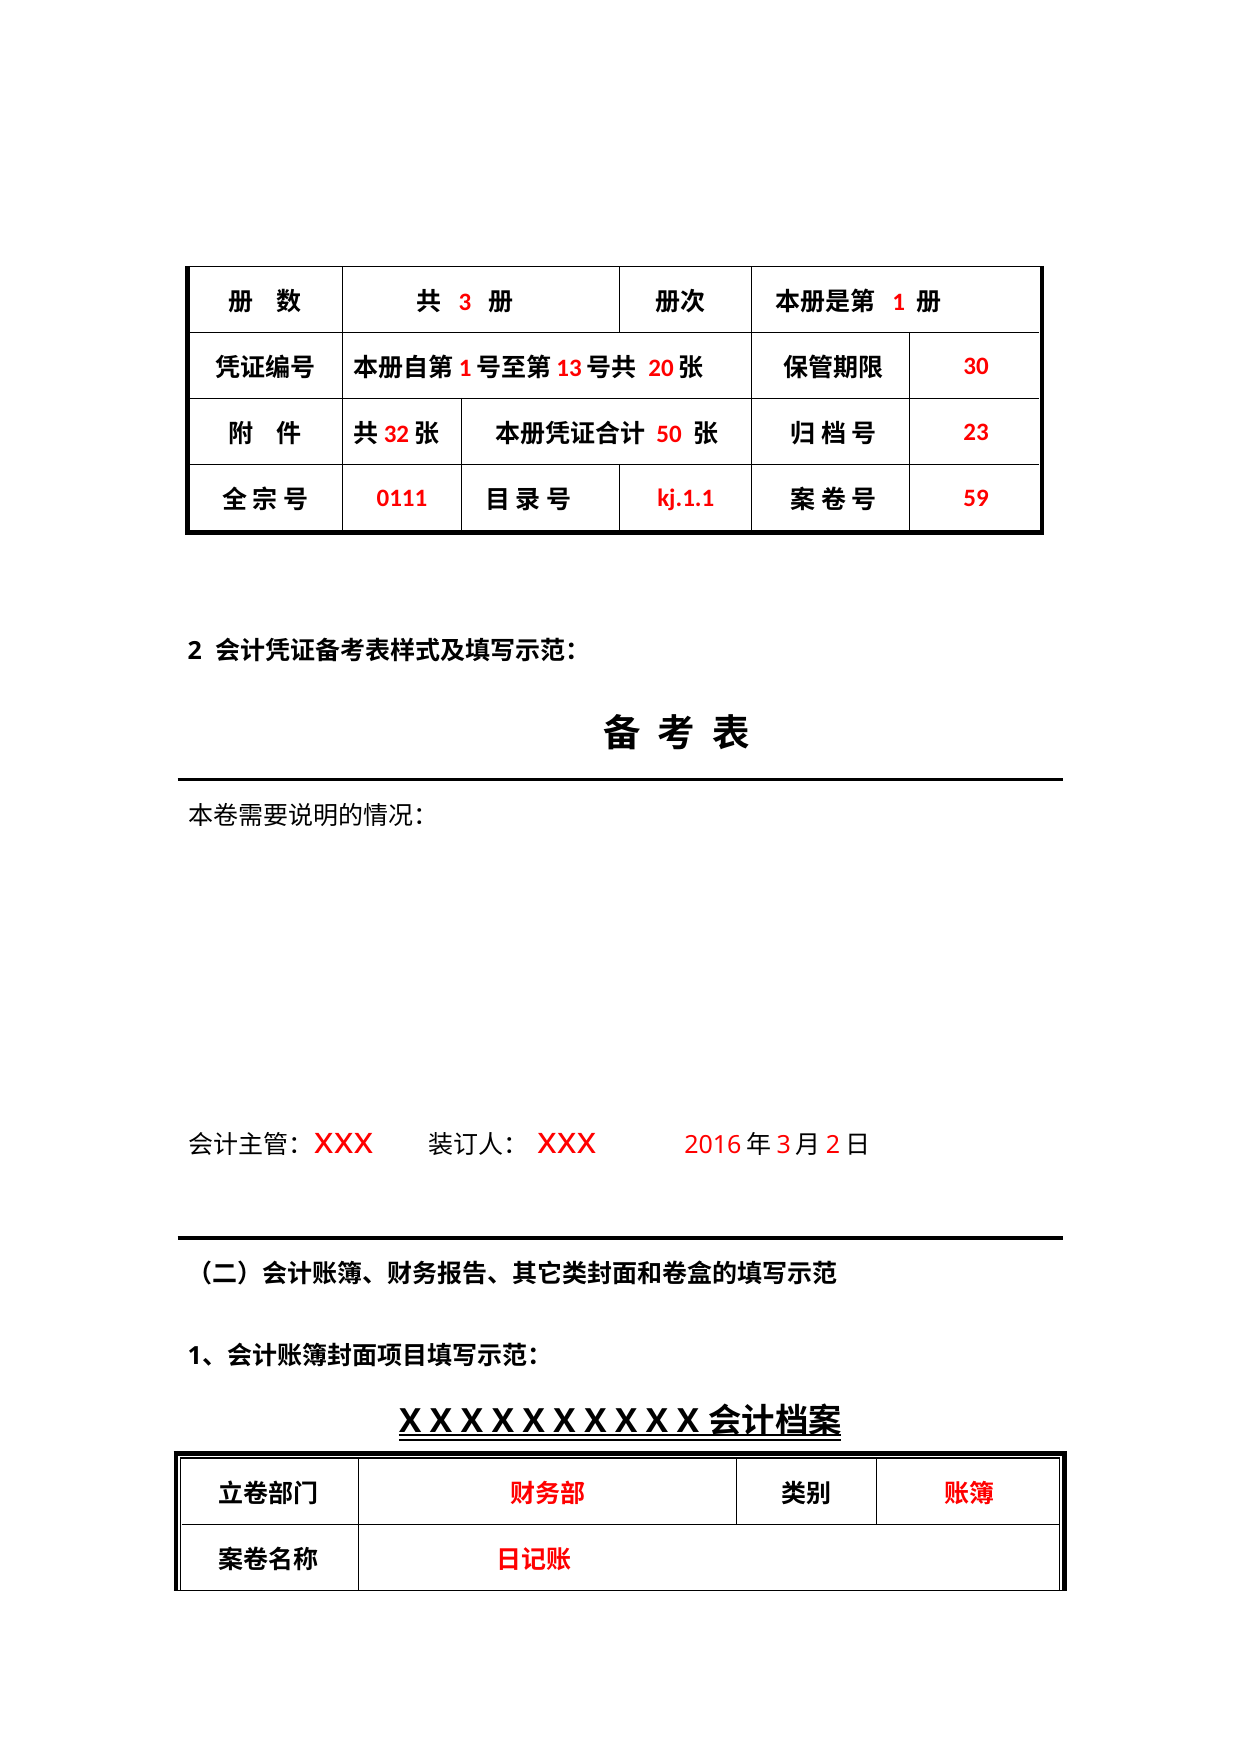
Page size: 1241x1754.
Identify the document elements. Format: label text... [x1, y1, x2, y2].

table_cell 凭证编号 [190, 333, 342, 398]
table_cell 目 录 号 [462, 465, 619, 530]
table_header 本卷需要说明的情况： 会计主管：xxx 装订人： xxx 2016年3月2日 [178, 781, 1063, 1236]
table_cell kj.1.1 [620, 465, 751, 530]
table_cell 归 档 号 [752, 399, 909, 464]
table_header 财务部 [359, 1459, 736, 1524]
table_cell 0111 [343, 465, 461, 530]
table_header 账簿 [877, 1459, 1059, 1524]
text （二）会计账簿、财务报告、其它类封面和卷盒的填写示范 [187, 1240, 1053, 1304]
table_cell 共32张 [343, 399, 461, 464]
table_header 类别 [737, 1459, 876, 1524]
table_cell 案 卷 号 [752, 465, 909, 530]
table_cell 本册凭证合计 50 张 [462, 399, 751, 464]
table_cell 册 数 [190, 267, 342, 332]
table_cell 保管期限 [752, 333, 909, 398]
text 备 考 表 [187, 697, 1053, 762]
table_cell 全 宗 号 [190, 465, 342, 530]
table_cell 日记账 [359, 1525, 1059, 1590]
table_cell 册次 [620, 267, 751, 332]
table_cell 本册自第1号至第13号共 20张 [343, 333, 751, 398]
table_cell 案卷名称 [181, 1525, 358, 1590]
text X X X X X X X X X X 会计档案 [187, 1386, 1053, 1451]
table_cell 附 件 [190, 399, 342, 464]
text 1、会计账簿封面项目填写示范： [187, 1321, 1053, 1386]
table_cell 59 [910, 464, 1040, 530]
table_cell 共 3 册 [343, 267, 619, 332]
text 2 会计凭证备考表样式及填写示范： [187, 616, 1053, 681]
table_cell 本册是第 1 册 [752, 267, 1040, 332]
table_header 立卷部门 [181, 1459, 358, 1524]
table_cell 30 [910, 332, 1040, 398]
table_cell 23 [910, 398, 1040, 464]
